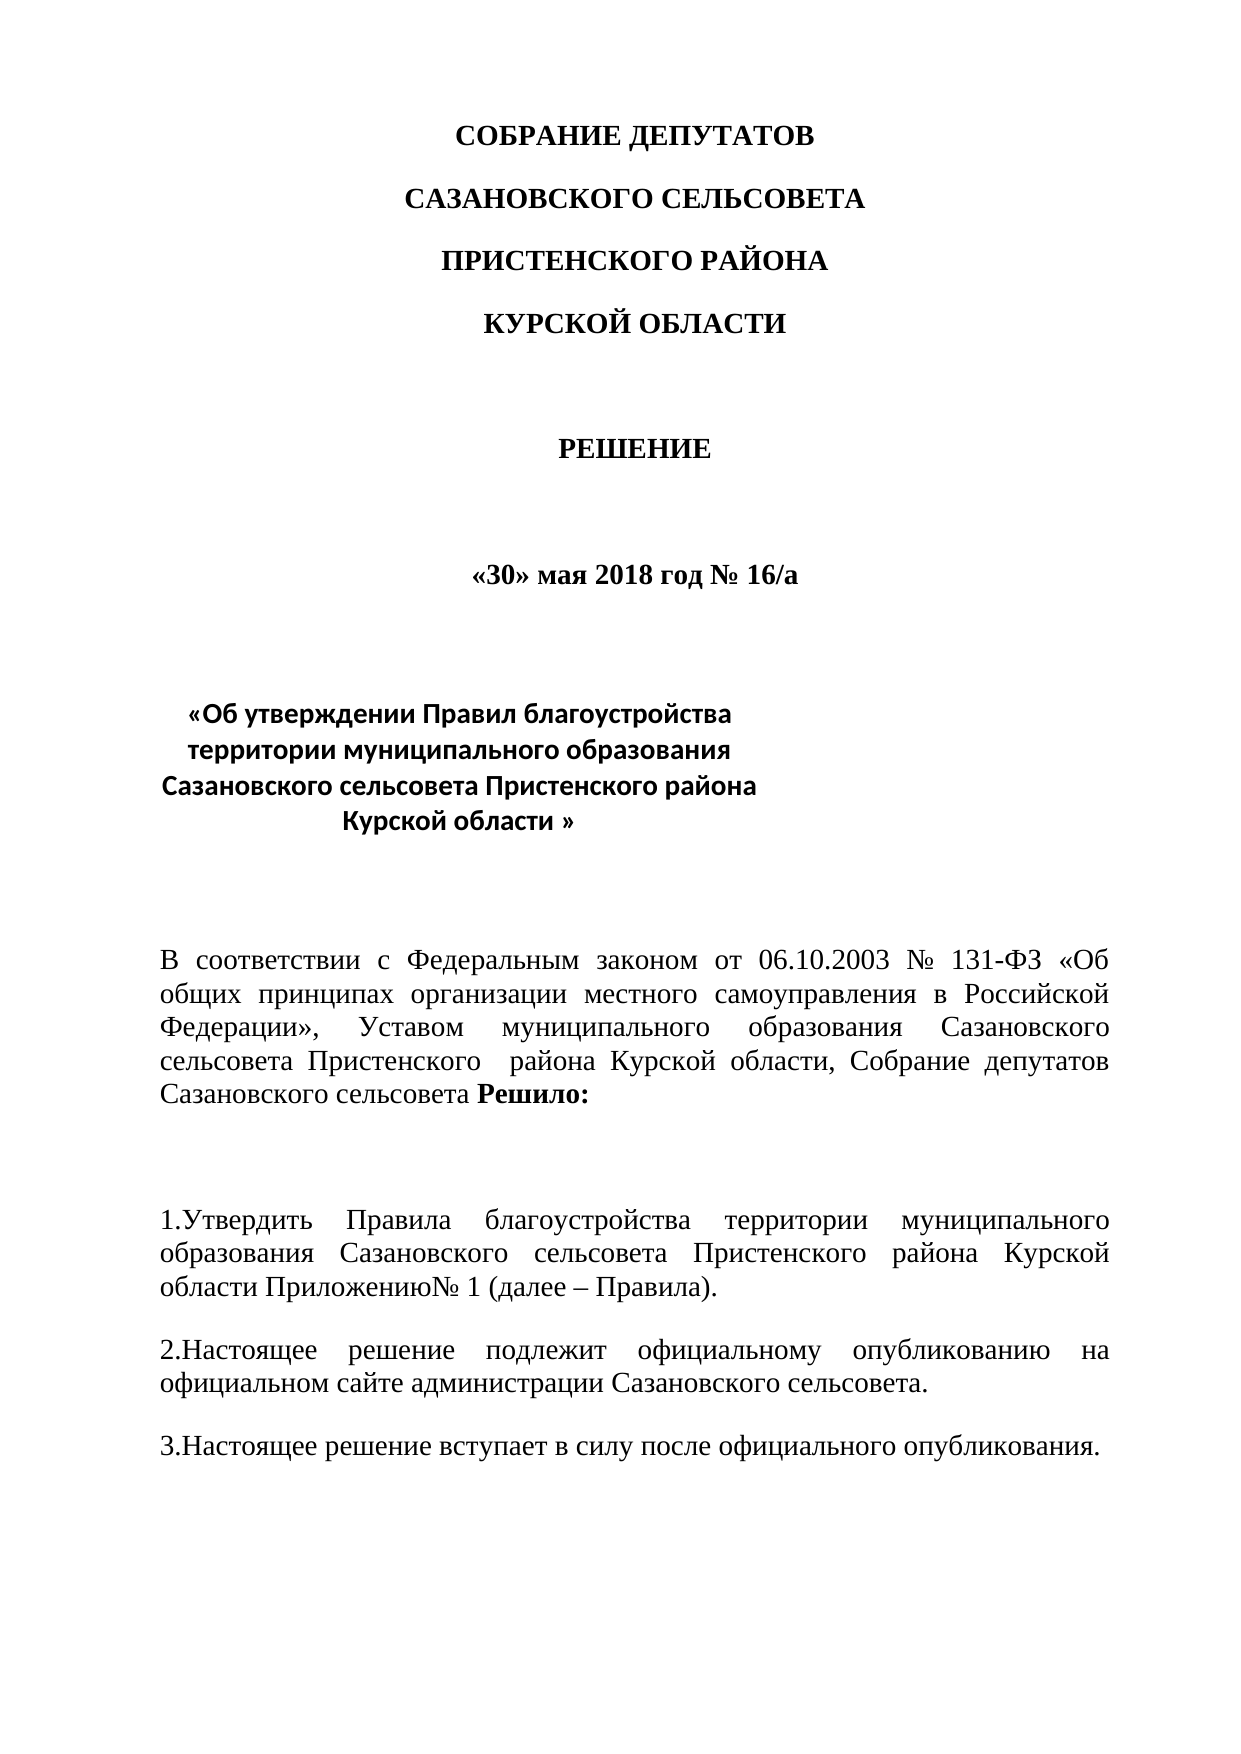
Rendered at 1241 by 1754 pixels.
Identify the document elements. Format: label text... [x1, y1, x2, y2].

text 2.Настоящее решение подлежит официальному опубликованию на официальном сайте администрации Сазановского сельсовета. [159, 1332, 1110, 1399]
text САЗАНОВСКОГО СЕЛЬСОВЕТА [159, 181, 1110, 214]
text ПРИСТЕНСКОГО РАЙОНА [159, 243, 1110, 277]
text В соответствии с Федеральным законом от 06.10.2003 № 131-ФЗ «Об общих принципах организации местного самоуправления в Российской Федерации», Уставом муниципального образования Сазановского сельсовета Пристенского района Курской области, Собрание депутатов Сазановского сельсовета Решило: [159, 942, 1110, 1110]
text 1.Утвердить Правила благоустройства территории муниципального образования Сазановского сельсовета Пристенского района Курской области Приложению№ 1 (далее – Правила). [159, 1202, 1110, 1303]
text РЕШЕНИЕ [159, 432, 1110, 465]
text 3.Настоящее решение вступает в силу после официального опубликования. [159, 1428, 1110, 1462]
table_header «Об утверждении Правил благоустройства территории муниципального образования Сазановского сельсовета Пристенского района Курской области » [158, 683, 761, 851]
text «30» мая 2018 год № 16/а [159, 557, 1110, 591]
text КУРСКОЙ ОБЛАСТИ [159, 306, 1110, 340]
text СОБРАНИЕ ДЕПУТАТОВ [159, 118, 1110, 152]
